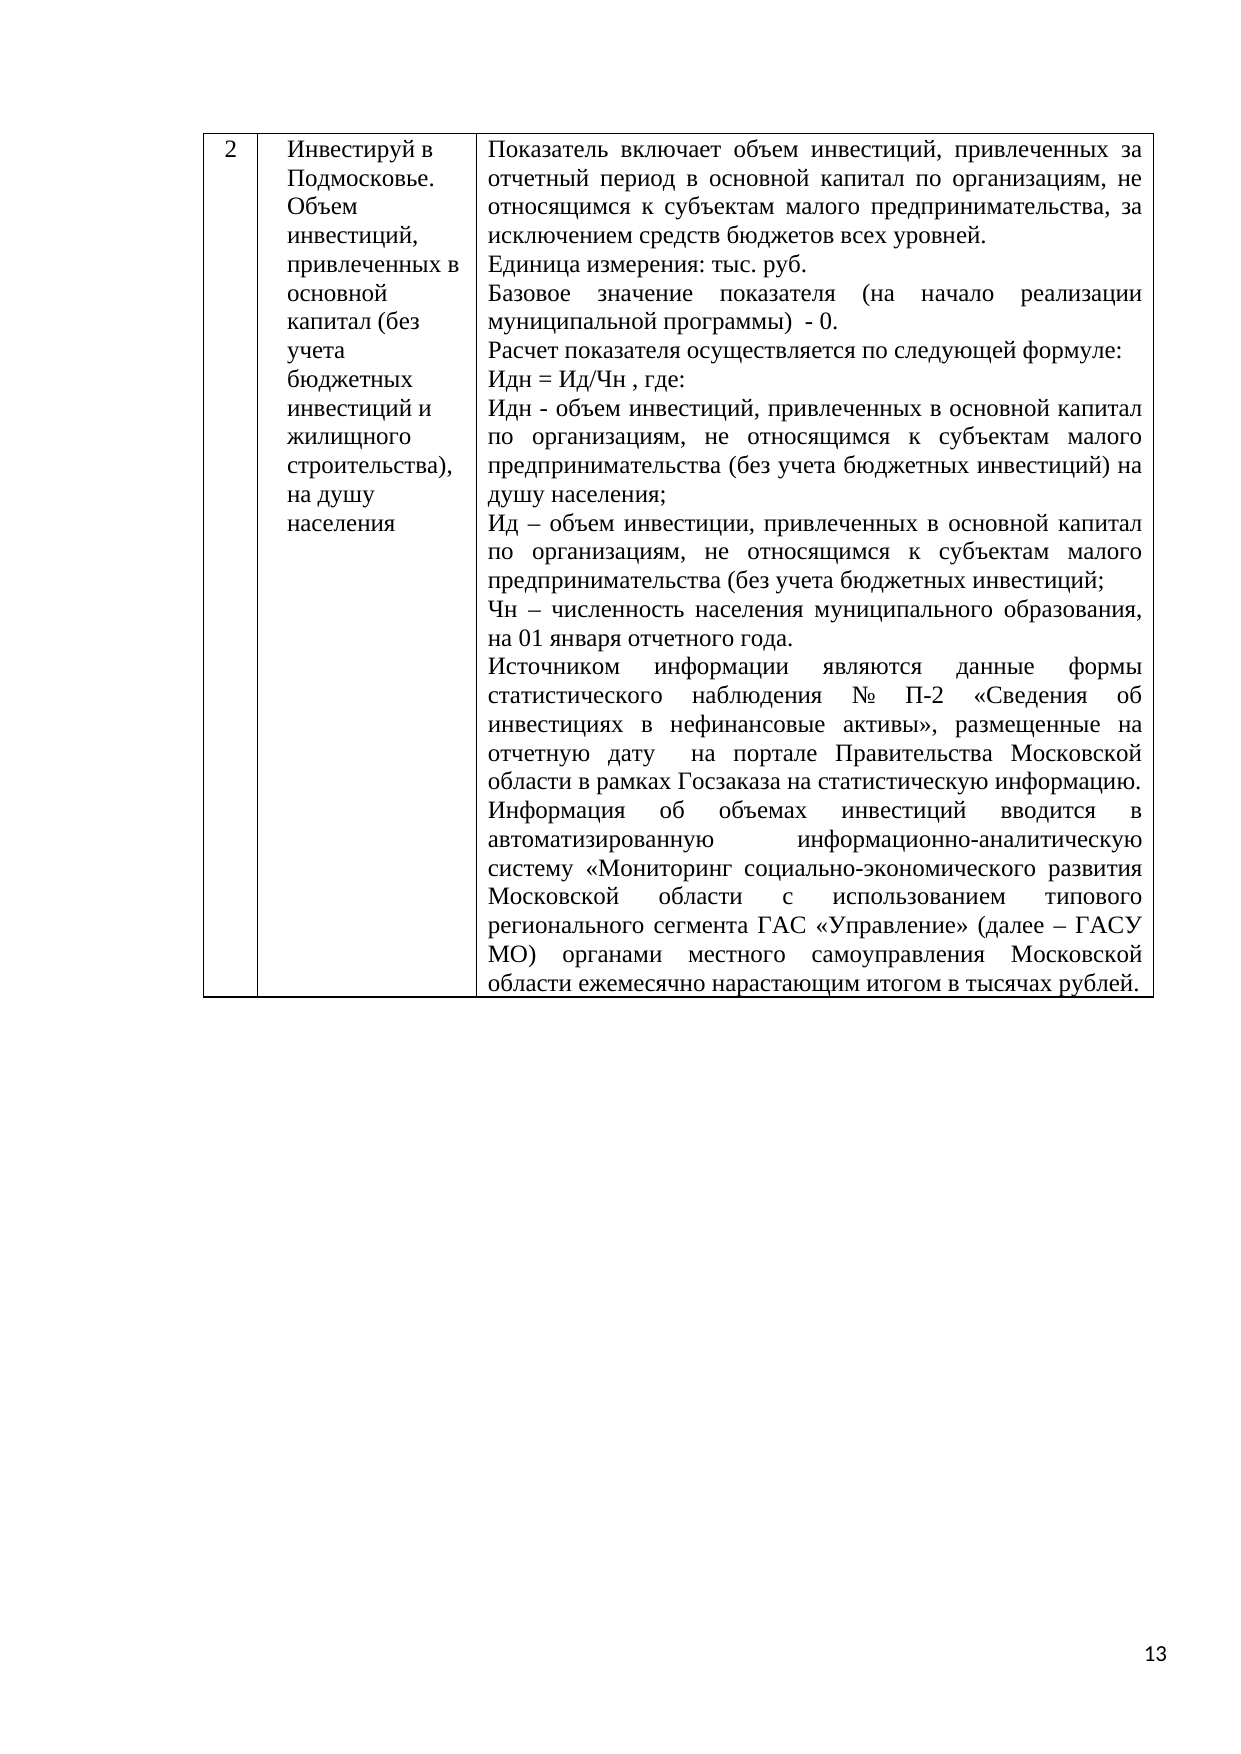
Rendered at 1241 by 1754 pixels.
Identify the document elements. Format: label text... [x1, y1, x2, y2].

table_cell Показатель включает объем инвестиций, привлеченных за отчетный период в основной капитал по организациям, не относящимся к субъектам малого предпринимательства, за исключением средств бюджетов всех уровней. Единица измерения: тыс. руб. Базовое значение показателя (на начало реализации муниципальной программы) - 0. Расчет показателя осуществляется по следующей формуле: Идн = Ид/Чн , где: Идн - объем инвестиций, привлеченных в основной капитал по организациям, не относящимся к субъектам малого предпринимательства (без учета бюджетных инвестиций) на душу населения; Ид – объем инвестиции, привлеченных в основной капитал по организациям, не относящимся к субъектам малого предпринимательства (без учета бюджетных инвестиций; Чн – численность населения муниципального образования, на 01 января отчетного года. Источником информации являются данные формы статистического наблюдения № П-2 «Сведения об инвестициях в нефинансовые активы», размещенные на отчетную дату на портале Правительства Московской области в рамках Госзаказа на статистическую информацию. Информация об объемах инвестиций вводится в автоматизированную информационно-аналитическую систему «Мониторинг социально-экономического развития Московской области с использованием типового регионального сегмента ГАС «Управление» (далее – ГАСУ МО) органами местного самоуправления Московской области ежемесячно нарастающим итогом в тысячах рублей. [477, 134, 1153, 996]
table_cell Инвестируй в Подмосковье. Объем инвестиций, привлеченных в основной капитал (без учета бюджетных инвестиций и жилищного строительства), на душу населения [258, 134, 476, 996]
table_cell 2 [204, 134, 257, 996]
